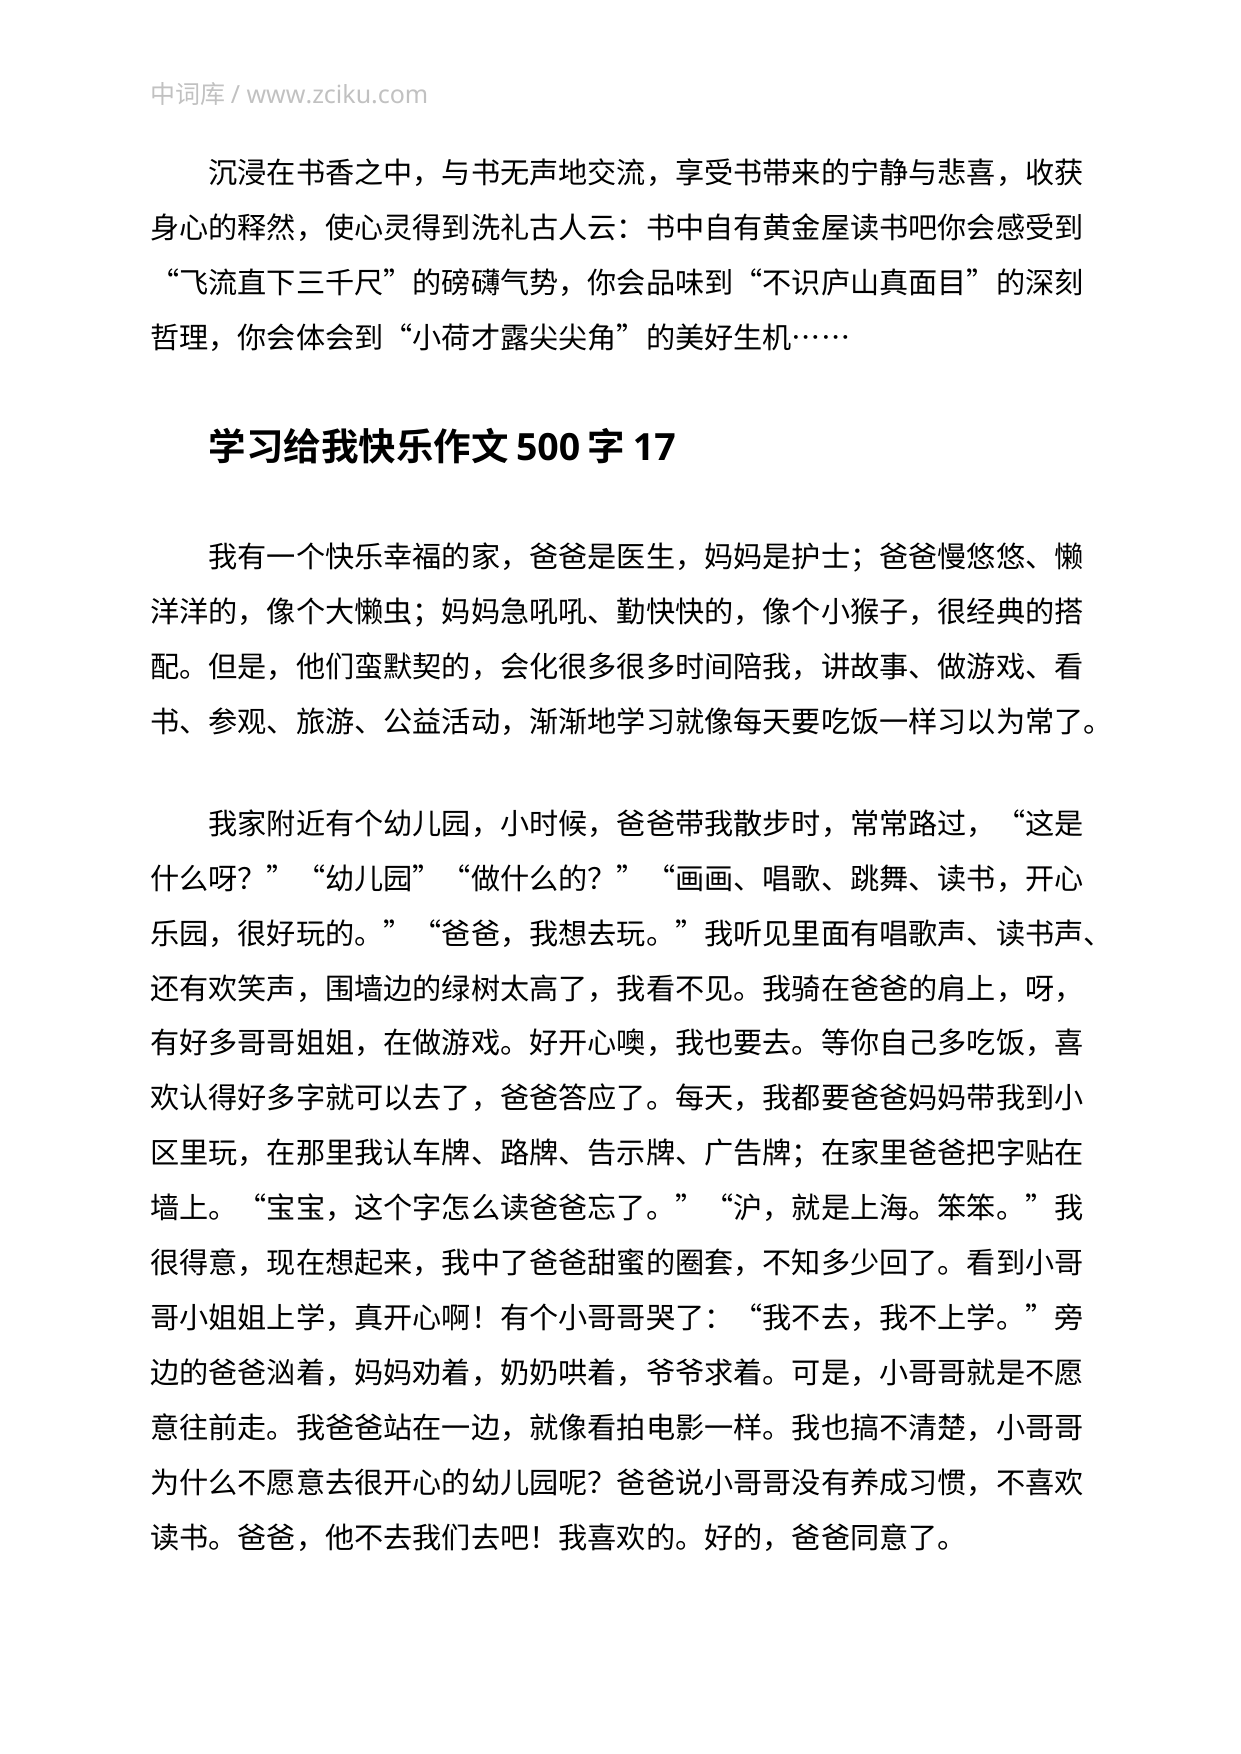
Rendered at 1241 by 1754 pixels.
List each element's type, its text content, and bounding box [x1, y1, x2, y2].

text 沉浸在书香之中，与书无声地交流，享受书带来的宁静与悲喜，收获身心的释然，使心灵得到洗礼古人云：书中自有黄金屋读书吧你会感受到“飞流直下三千尺”的磅礴气势，你会品味到“不识庐山真面目”的深刻哲理，你会体会到“小荷才露尖尖角”的美好生机…… [150, 150, 1090, 357]
text 我有一个快乐幸福的家，爸爸是医生，妈妈是护士；爸爸慢悠悠、懒洋洋的，像个大懒虫；妈妈急吼吼、勤快快的，像个小猴子，很经典的搭配。但是，他们蛮默契的，会化很多很多时间陪我，讲故事、做游戏、看书、参观、旅游、公益活动，渐渐地学习就像每天要吃饭一样习以为常了。 [150, 534, 1090, 741]
text 学习给我快乐作文500字17 [150, 416, 1090, 471]
text 我家附近有个幼儿园，小时候，爸爸带我散步时，常常路过，“这是什么呀？”“幼儿园”“做什么的？”“画画、唱歌、跳舞、读书，开心乐园，很好玩的。”“爸爸，我想去玩。”我听见里面有唱歌声、读书声、还有欢笑声，围墙边的绿树太高了，我看不见。我骑在爸爸的肩上，呀，有好多哥哥姐姐，在做游戏。好开心噢，我也要去。等你自己多吃饭，喜欢认得好多字就可以去了，爸爸答应了。每天，我都要爸爸妈妈带我到小区里玩，在那里我认车牌、路牌、告示牌、广告牌；在家里爸爸把字贴在墙上。“宝宝，这个字怎么读爸爸忘了。”“沪，就是上海。笨笨。”我很得意，现在想起来，我中了爸爸甜蜜的圈套，不知多少回了。看到小哥哥小姐姐上学，真开心啊！有个小哥哥哭了：“我不去，我不上学。”旁边的爸爸汹着，妈妈劝着，奶奶哄着，爷爷求着。可是，小哥哥就是不愿意往前走。我爸爸站在一边，就像看拍电影一样。我也搞不清楚，小哥哥为什么不愿意去很开心的幼儿园呢？爸爸说小哥哥没有养成习惯，不喜欢读书。爸爸，他不去我们去吧！我喜欢的。好的，爸爸同意了。 [150, 801, 1090, 1556]
